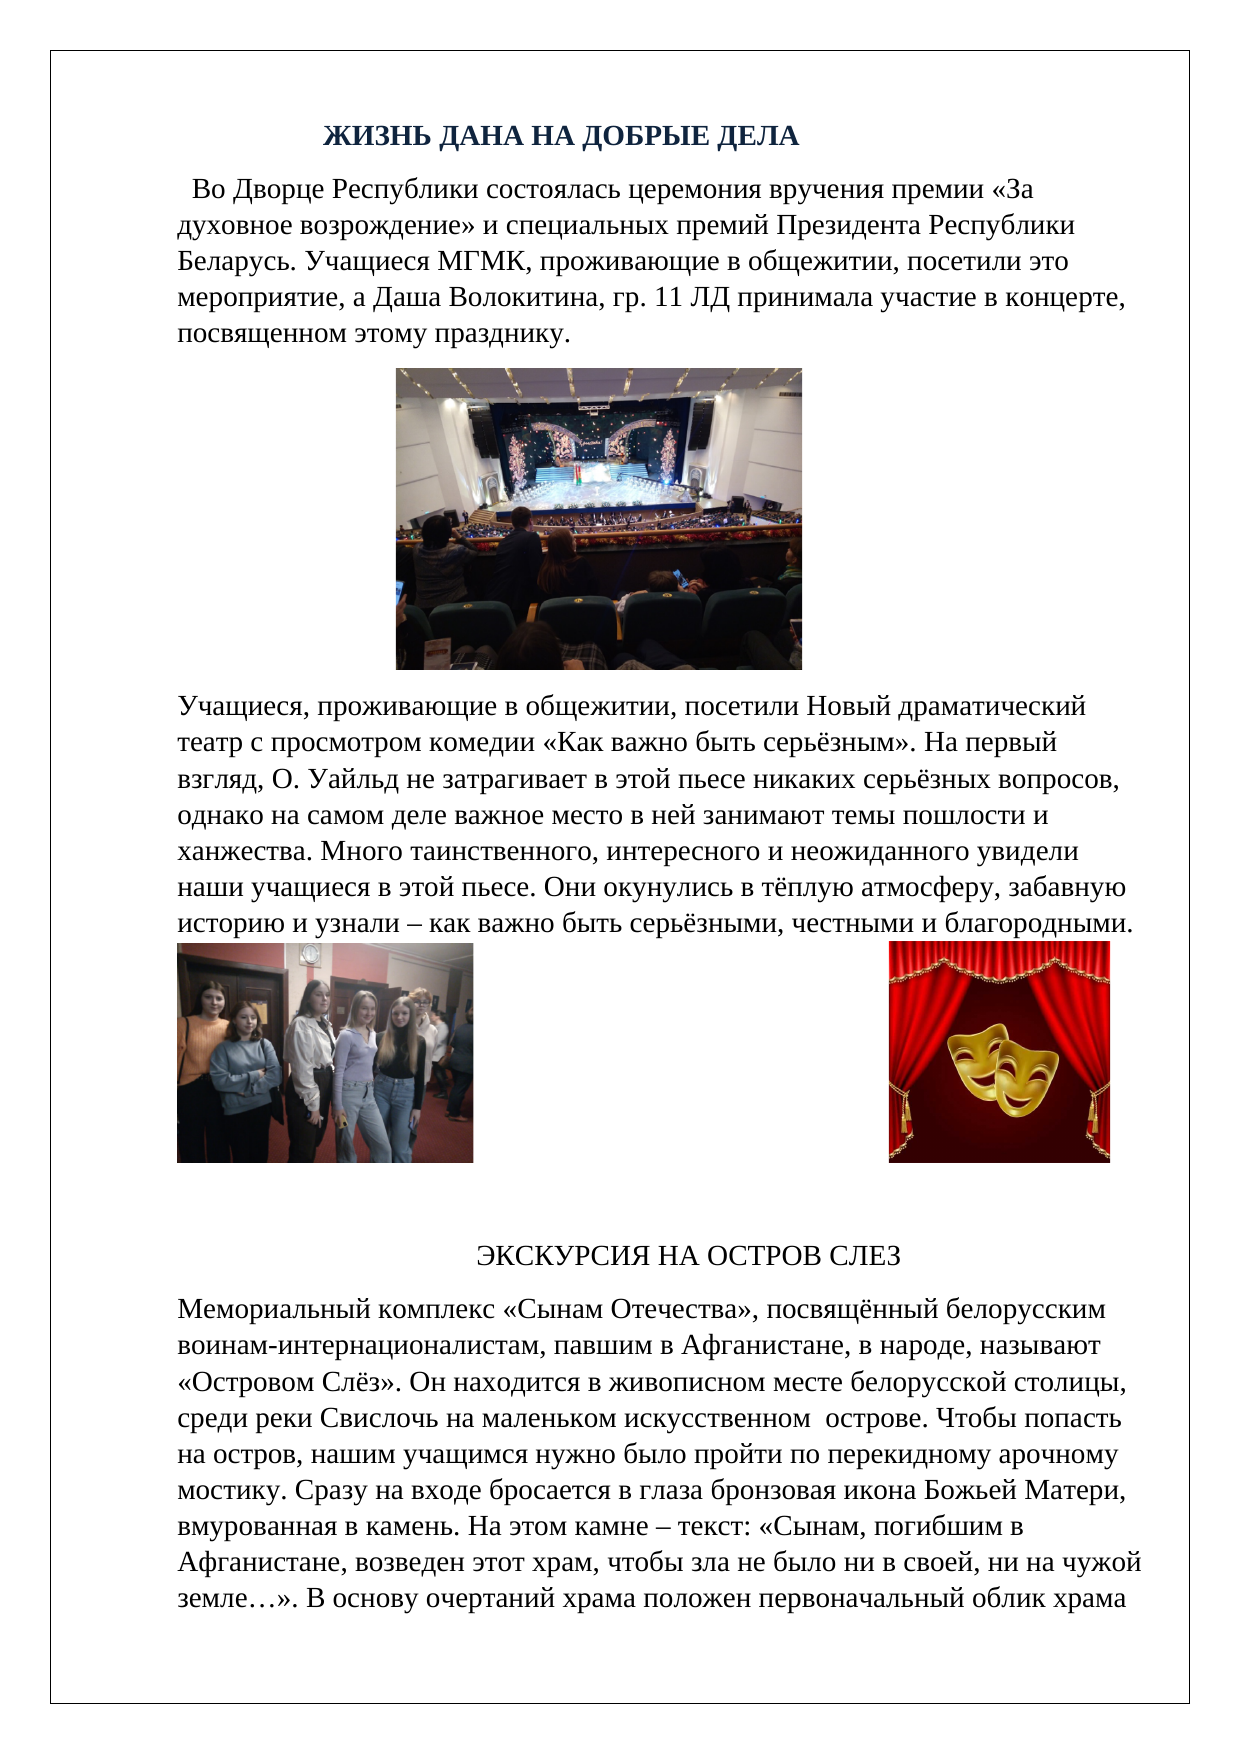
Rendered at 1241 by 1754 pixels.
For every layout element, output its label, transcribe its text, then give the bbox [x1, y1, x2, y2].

text Учащиеся, проживающие в общежитии, посетили Новый драматический театр с просмотром комедии «Как важно быть серьёзным». На первый взгляд, О. Уайльд не затрагивает в этой пьесе никаких серьёзных вопросов, однако на самом деле важное место в ней занимают темы пошлости и ханжества. Много таинственного, интересного и неожиданного увидели наши учащиеся в этой пьесе. Они окунулись в тёплую атмосферу, забавную историю и узнали – как важно быть серьёзными, честными и благородными. [177, 688, 1152, 1169]
text Во Дворце Республики состоялась церемония вручения премии «За духовное возрождение» и специальных премий Президента Республики Беларусь. Учащиеся МГМК, проживающие в общежитии, посетили это мероприятие, а Даша Волокитина, гр. 11 ЛД принимала участие в концерте, посвященном этому празднику. [177, 171, 1152, 349]
text ЖИЗНЬ ДАНА НА ДОБРЫЕ ДЕЛА [177, 118, 1152, 152]
text ЭКСКУРСИЯ НА ОСТРОВ СЛЕЗ [177, 1238, 1152, 1272]
picture [888, 941, 1111, 1163]
picture [395, 368, 803, 670]
picture [177, 943, 474, 1163]
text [177, 1291, 1152, 1614]
